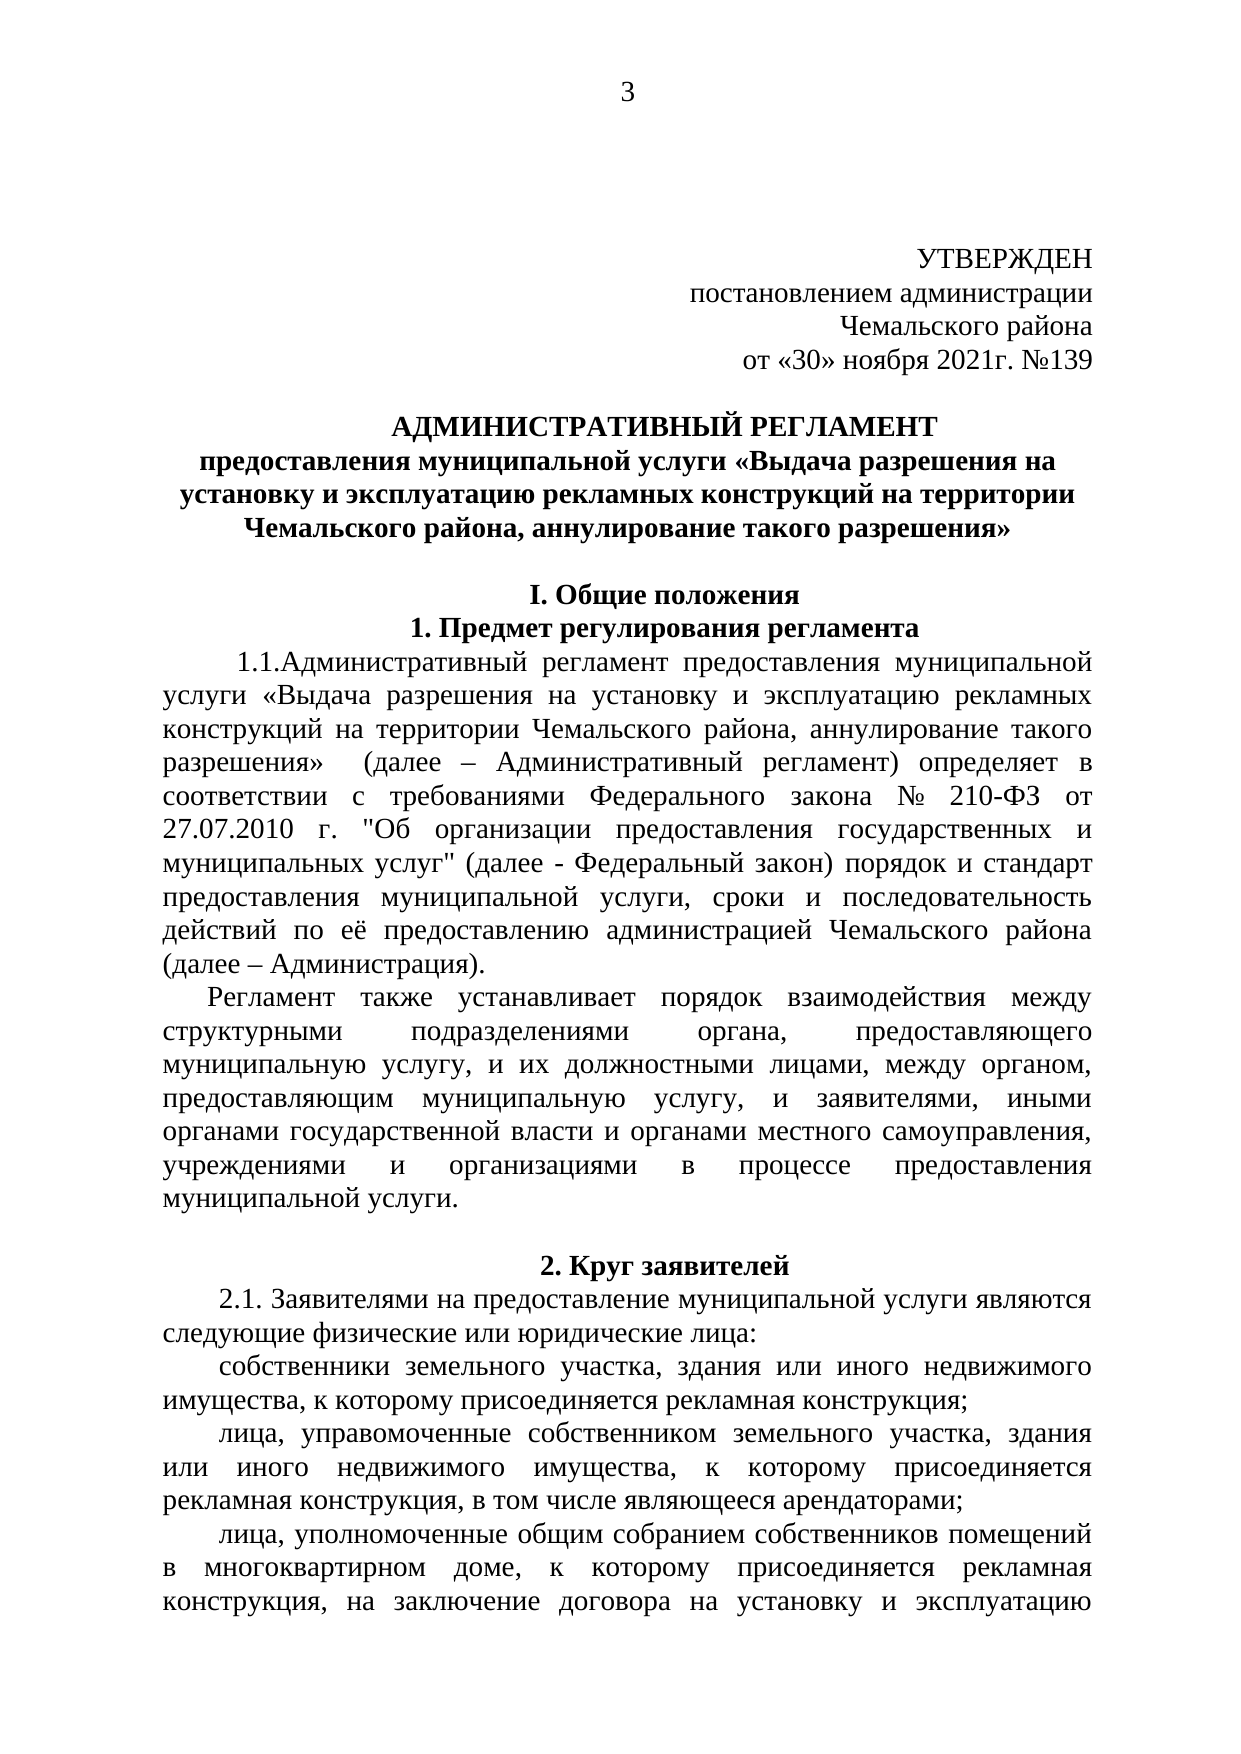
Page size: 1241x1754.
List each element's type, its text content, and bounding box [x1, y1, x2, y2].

text от «30» ноября 2021г. №139 [162, 342, 1093, 376]
text лица, управомоченные собственником земельного участка, здания или иного недвижимого имущества, к которому присоединяется рекламная конструкция, в том числе являющееся арендаторами; [162, 1415, 1093, 1516]
text 1.1.Административный регламент предоставления муниципальной услуги «Выдача разрешения на установку и эксплуатацию рекламных конструкций на территории Чемальского района, аннулирование такого разрешения» (далее – Административный регламент) определяет в соответствии с требованиями Федерального закона № 210-ФЗ от 27.07.2010 г. "Об организации предоставления государственных и муниципальных услуг" (далее - Федеральный закон) порядок и стандарт предоставления муниципальной услуги, сроки и последовательность действий по её предоставлению администрацией Чемальского района (далее – Администрация). [162, 644, 1093, 979]
text 2.1. Заявителями на предоставление муниципальной услуги являются следующие физические или юридические лица: [162, 1281, 1093, 1348]
text АДМИНИСТРАТИВНЫЙ РЕГЛАМЕНТ [162, 409, 1093, 443]
text предоставления муниципальной услуги «Выдача разрешения на установку и эксплуатацию рекламных конструкций на территории Чемальского района, аннулирование такого разрешения» [162, 443, 1093, 543]
text УТВЕРЖДЕН [162, 241, 1093, 275]
text 2. Круг заявителей [162, 1248, 1093, 1281]
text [162, 1516, 1093, 1617]
text Чемальского района [162, 308, 1093, 342]
text 1. Предмет регулирования регламента [162, 610, 1093, 644]
text постановлением администрации [162, 275, 1093, 308]
text Регламент также устанавливает порядок взаимодействия между структурными подразделениями органа, предоставляющего муниципальную услугу, и их должностными лицами, между органом, предоставляющим муниципальную услугу, и заявителями, иными органами государственной власти и органами местного самоуправления, учреждениями и организациями в процессе предоставления муниципальной услуги. [162, 979, 1093, 1214]
text I. Общие положения [162, 577, 1093, 610]
text собственники земельного участка, здания или иного недвижимого имущества, к которому присоединяется рекламная конструкция; [162, 1348, 1093, 1415]
